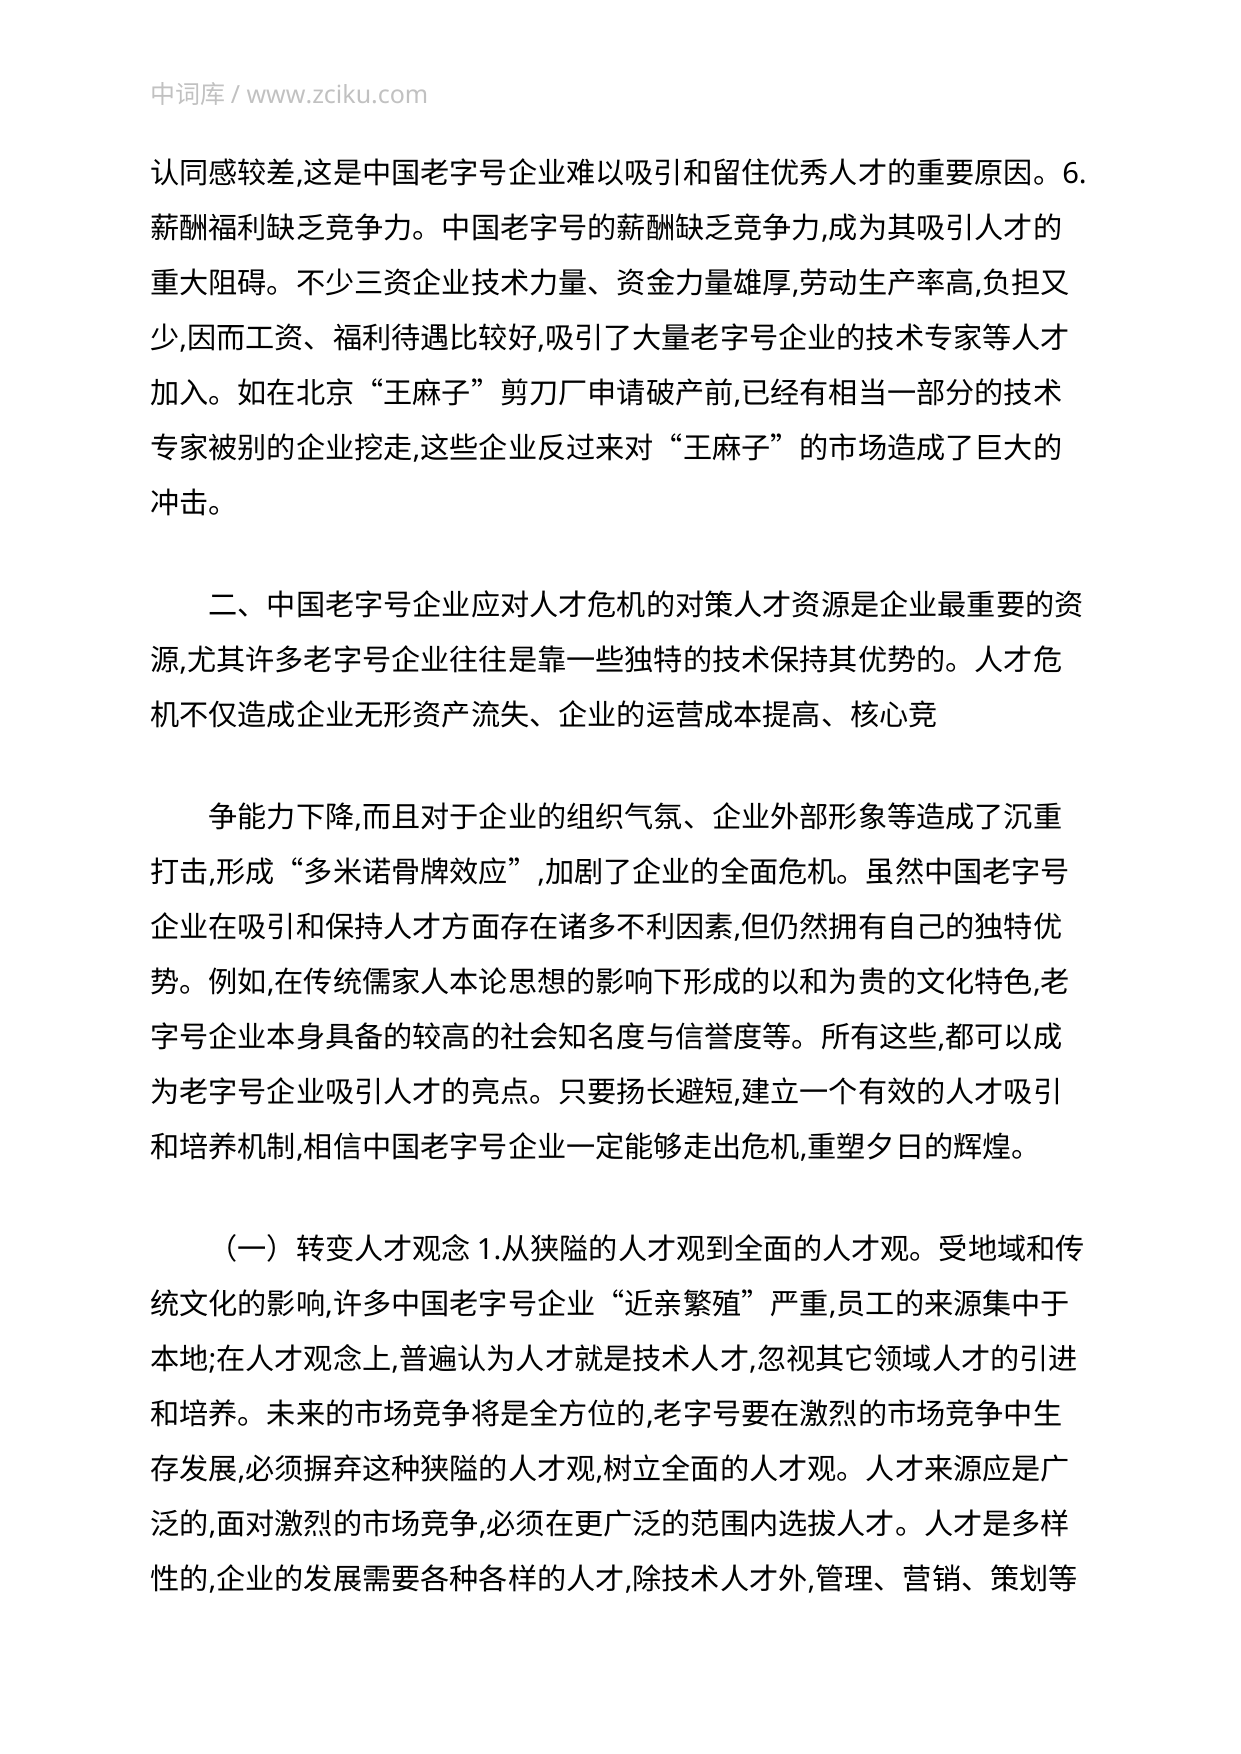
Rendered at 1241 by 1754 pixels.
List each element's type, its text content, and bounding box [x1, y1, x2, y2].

text 二、中国老字号企业应对人才危机的对策人才资源是企业最重要的资源,尤其许多老字号企业往往是靠一些独特的技术保持其优势的。人才危机不仅造成企业无形资产流失、企业的运营成本提高、核心竞 [150, 582, 1090, 734]
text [150, 1225, 1090, 1598]
text 争能力下降,而且对于企业的组织气氛、企业外部形象等造成了沉重打击,形成“多米诺骨牌效应”,加剧了企业的全面危机。虽然中国老字号企业在吸引和保持人才方面存在诸多不利因素,但仍然拥有自己的独特优势。例如,在传统儒家人本论思想的影响下形成的以和为贵的文化特色,老字号企业本身具备的较高的社会知名度与信誉度等。所有这些,都可以成为老字号企业吸引人才的亮点。只要扬长避短,建立一个有效的人才吸引和培养机制,相信中国老字号企业一定能够走出危机,重塑夕日的辉煌。 [150, 793, 1090, 1166]
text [150, 150, 1090, 522]
